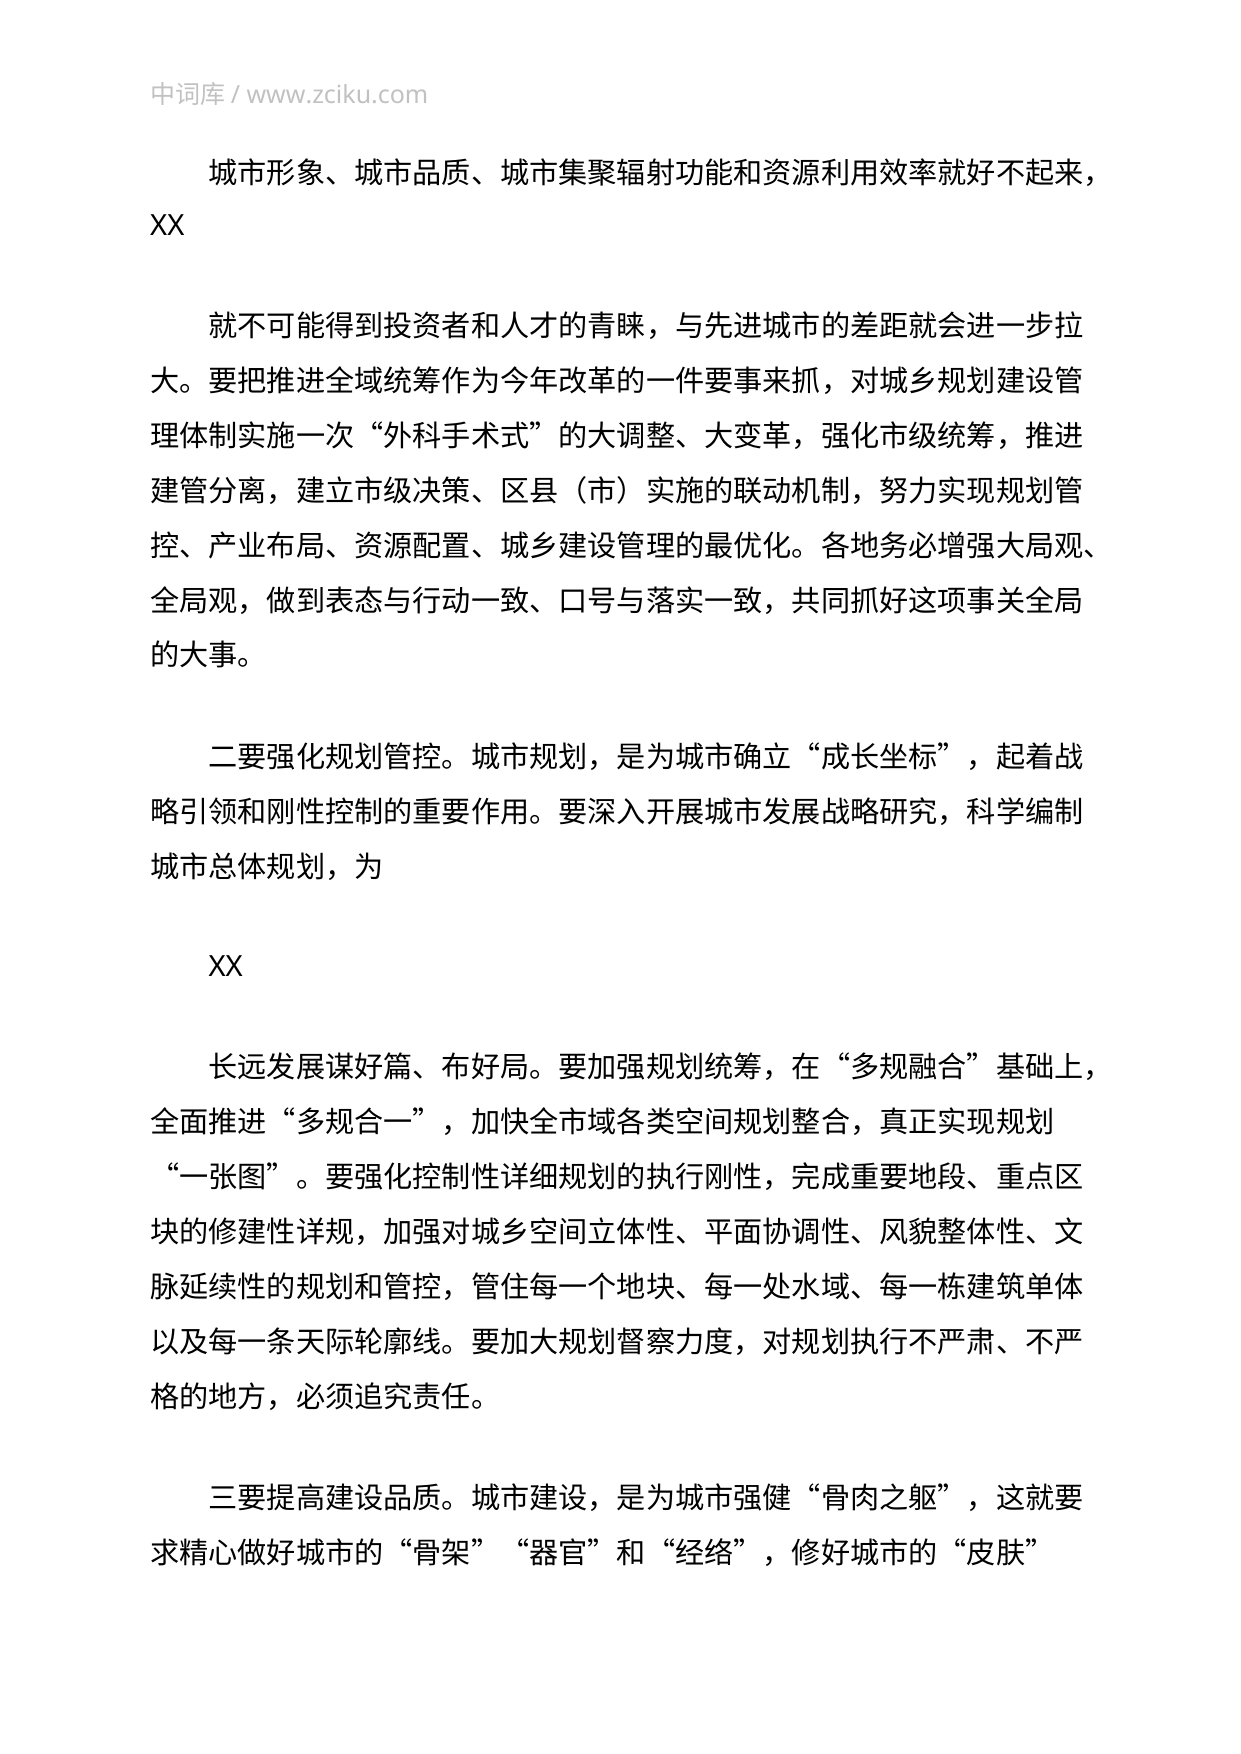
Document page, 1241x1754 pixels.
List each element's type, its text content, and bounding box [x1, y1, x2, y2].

text 就不可能得到投资者和人才的青睐，与先进城市的差距就会进一步拉大。要把推进全域统筹作为今年改革的一件要事来抓，对城乡规划建设管理体制实施一次“外科手术式”的大调整、大变革，强化市级统筹，推进建管分离，建立市级决策、区县（市）实施的联动机制，努力实现规划管控、产业布局、资源配置、城乡建设管理的最优化。各地务必增强大局观、全局观，做到表态与行动一致、口号与落实一致，共同抓好这项事关全局的大事。 [150, 303, 1090, 674]
text 长远发展谋好篇、布好局。要加强规划统筹，在“多规融合”基础上，全面推进“多规合一”，加快全市域各类空间规划整合，真正实现规划“一张图”。要强化控制性详细规划的执行刚性，完成重要地段、重点区块的修建性详规，加强对城乡空间立体性、平面协调性、风貌整体性、文脉延续性的规划和管控，管住每一个地块、每一处水域、每一栋建筑单体以及每一条天际轮廓线。要加大规划督察力度，对规划执行不严肃、不严格的地方，必须追究责任。 [150, 1044, 1090, 1415]
text 城市形象、城市品质、城市集聚辐射功能和资源利用效率就好不起来，XX [150, 150, 1090, 244]
text 二要强化规划管控。城市规划，是为城市确立“成长坐标”，起着战略引领和刚性控制的重要作用。要深入开展城市发展战略研究，科学编制城市总体规划，为 [150, 734, 1090, 886]
text XX [150, 945, 1090, 985]
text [150, 1475, 1090, 1572]
